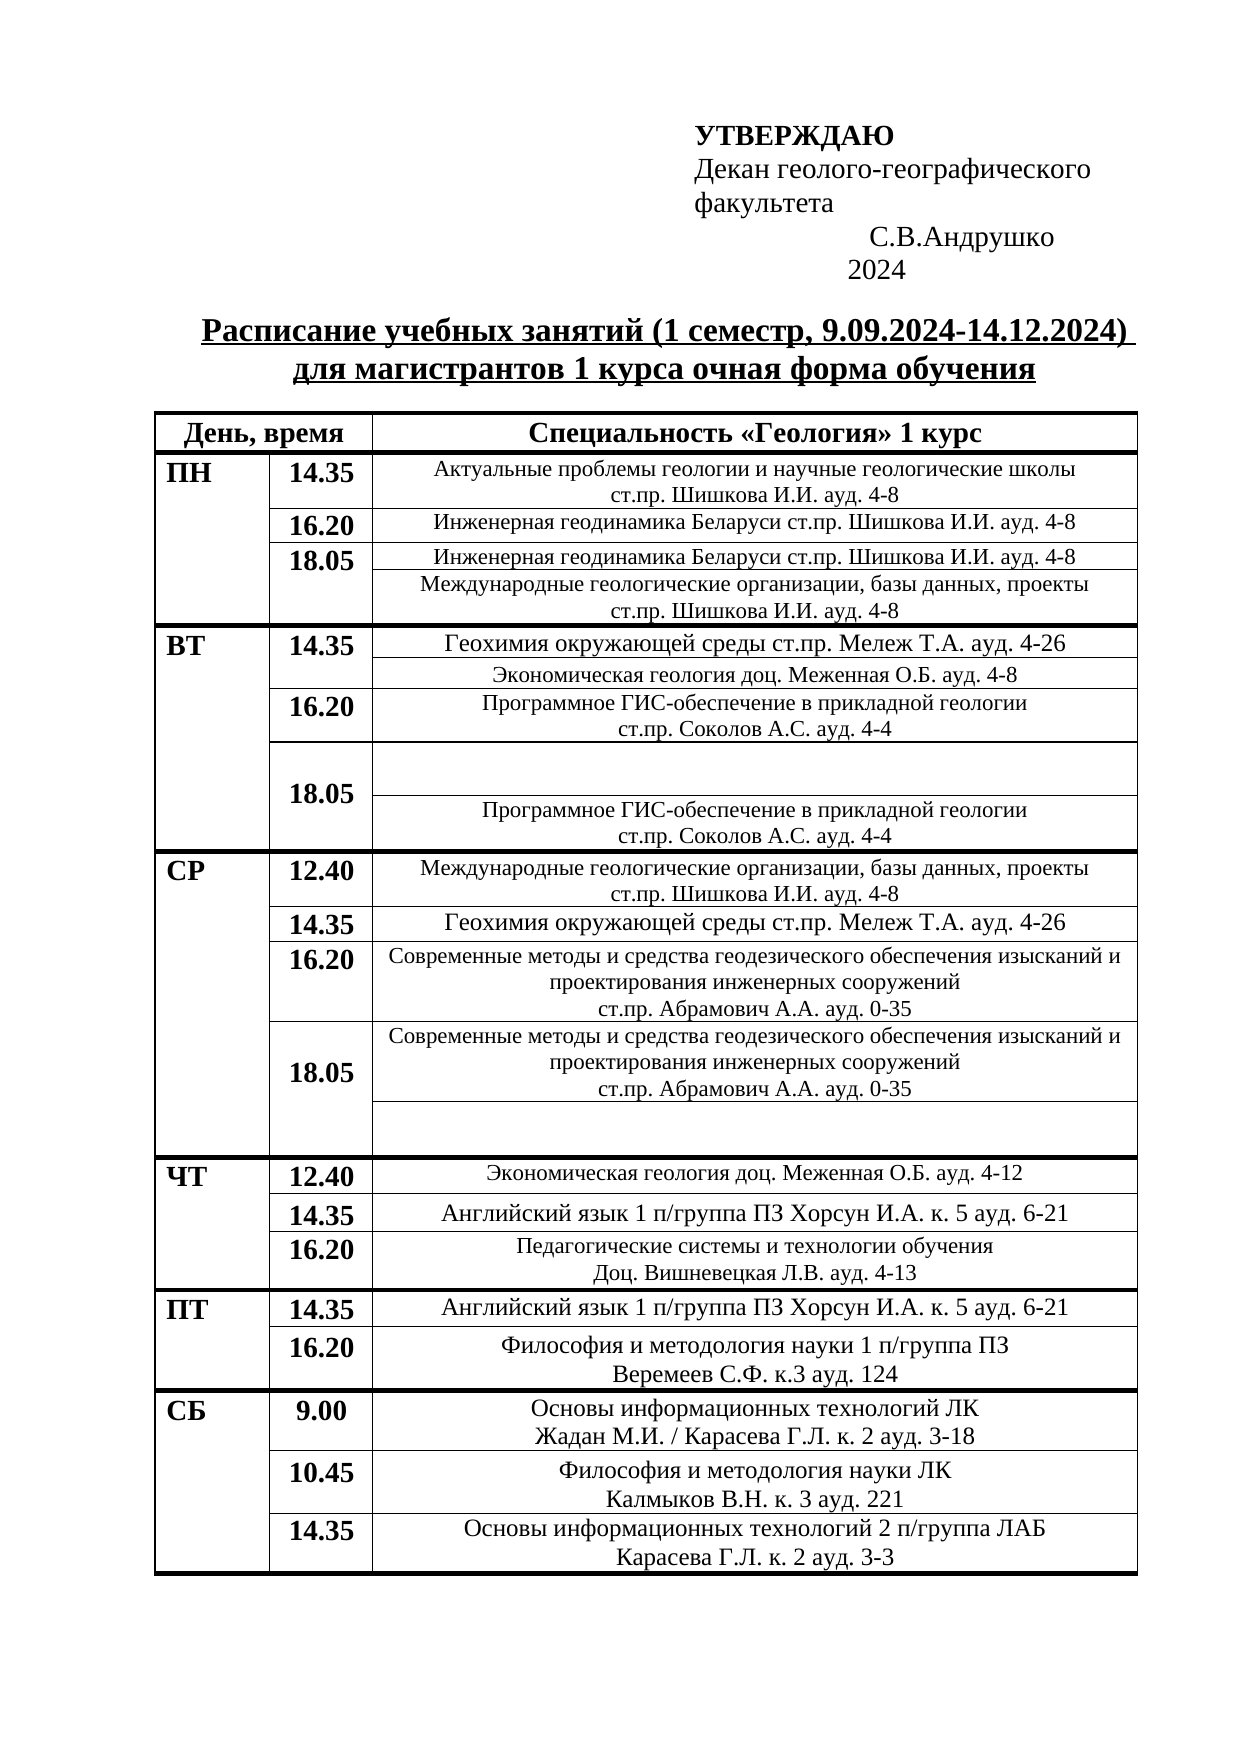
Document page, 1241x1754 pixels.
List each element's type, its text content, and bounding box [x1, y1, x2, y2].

table_cell 14.35 [270, 1194, 372, 1231]
table_cell 16.20 [270, 509, 372, 542]
table_cell 16.20 [270, 1232, 372, 1288]
title Декан геолого-географического факультета [694, 152, 1152, 219]
table_cell [373, 1102, 1137, 1155]
title 2024 [694, 252, 1152, 286]
table_cell Основы информационных технологий ЛК Жадан М.И. / Карасева Г.Л. к. 2 ауд. 3-18 [373, 1393, 1137, 1450]
table_cell Английский язык 1 п/группа ПЗ Хорсун И.А. к. 5 ауд. 6-21 [373, 1194, 1137, 1231]
table_cell 16.20 [270, 942, 372, 1021]
table_cell 18.05 [270, 543, 372, 623]
table_cell СБ [156, 1393, 269, 1571]
table_cell ПН [156, 455, 269, 623]
table_cell Современные методы и средства геодезического обеспечения изысканий и проектирования инженерных сооружений ст.пр. Абрамович А.А. ауд. 0-35 [373, 1022, 1137, 1101]
table_cell Основы информационных технологий 2 п/группа ЛАБ Карасева Г.Л. к. 2 ауд. 3-3 [373, 1514, 1137, 1571]
table_cell Современные методы и средства геодезического обеспечения изысканий и проектирования инженерных сооружений ст.пр. Абрамович А.А. ауд. 0-35 [373, 942, 1137, 1021]
table_cell Международные геологические организации, базы данных, проекты ст.пр. Шишкова И.И. ауд. 4-8 [373, 570, 1137, 623]
title Расписание учебных занятий (1 семестр, 9.09.2024-14.12.2024) [177, 310, 1152, 348]
table_cell 14.35 [270, 1292, 372, 1326]
table_cell Английский язык 1 п/группа ПЗ Хорсун И.А. к. 5 ауд. 6-21 [373, 1292, 1137, 1326]
table_cell 10.45 [270, 1451, 372, 1512]
table_cell 12.40 [270, 1160, 372, 1193]
table_cell Философия и методология науки 1 п/группа ПЗ Веремеев С.Ф. к.3 ауд. 124 [373, 1327, 1137, 1388]
title УТВЕРЖДАЮ [694, 118, 1152, 152]
table_cell 14.35 [270, 628, 372, 688]
table_cell Философия и методология науки ЛК Калмыков В.Н. к. 3 ауд. 221 [373, 1451, 1137, 1512]
table_cell 14.35 [270, 455, 372, 507]
table_cell 12.40 [270, 854, 372, 906]
table_cell Экономическая геология доц. Меженная О.Б. ауд. 4-12 [373, 1160, 1137, 1193]
table_cell Педагогические системы и технологии обучения Доц. Вишневецкая Л.В. ауд. 4-13 [373, 1232, 1137, 1288]
table_cell 14.35 [270, 907, 372, 941]
title С.В.Андрушко [694, 219, 1152, 252]
table_cell 9.00 [270, 1393, 372, 1450]
table_cell Инженерная геодинамика Беларуси ст.пр. Шишкова И.И. ауд. 4-8 [373, 509, 1137, 542]
table_cell СР [156, 854, 269, 1155]
table_cell Международные геологические организации, базы данных, проекты ст.пр. Шишкова И.И. ауд. 4-8 [373, 854, 1137, 906]
table_cell Геохимия окружающей среды ст.пр. Мележ Т.А. ауд. 4-26 [373, 907, 1137, 941]
table_cell 16.20 [270, 689, 372, 741]
table_cell ВТ [156, 628, 269, 849]
table_cell 14.35 [270, 1514, 372, 1571]
table_cell Экономическая геология доц. Меженная О.Б. ауд. 4-8 [373, 658, 1137, 688]
table_header Специальность «Геология» 1 курс [373, 415, 1137, 450]
table_header День, время [156, 415, 372, 450]
table_cell Геохимия окружающей среды ст.пр. Мележ Т.А. ауд. 4-26 [373, 628, 1137, 657]
table_cell [373, 743, 1137, 795]
table_cell ПТ [156, 1292, 269, 1388]
table_cell Актуальные проблемы геологии и научные геологические школы ст.пр. Шишкова И.И. ауд. 4-8 [373, 455, 1137, 507]
table_cell Программное ГИС-обеспечение в прикладной геологии ст.пр. Соколов А.С. ауд. 4-4 [373, 689, 1137, 741]
table_cell 18.05 [270, 1022, 372, 1155]
table_cell Программное ГИС-обеспечение в прикладной геологии ст.пр. Соколов А.С. ауд. 4-4 [373, 796, 1137, 849]
title для магистрантов 1 курса очная форма обучения [177, 348, 1152, 387]
table_cell Инженерная геодинамика Беларуси ст.пр. Шишкова И.И. ауд. 4-8 [373, 543, 1137, 569]
table_cell ЧТ [156, 1160, 269, 1288]
table_cell 18.05 [270, 743, 372, 849]
table_cell 16.20 [270, 1327, 372, 1388]
